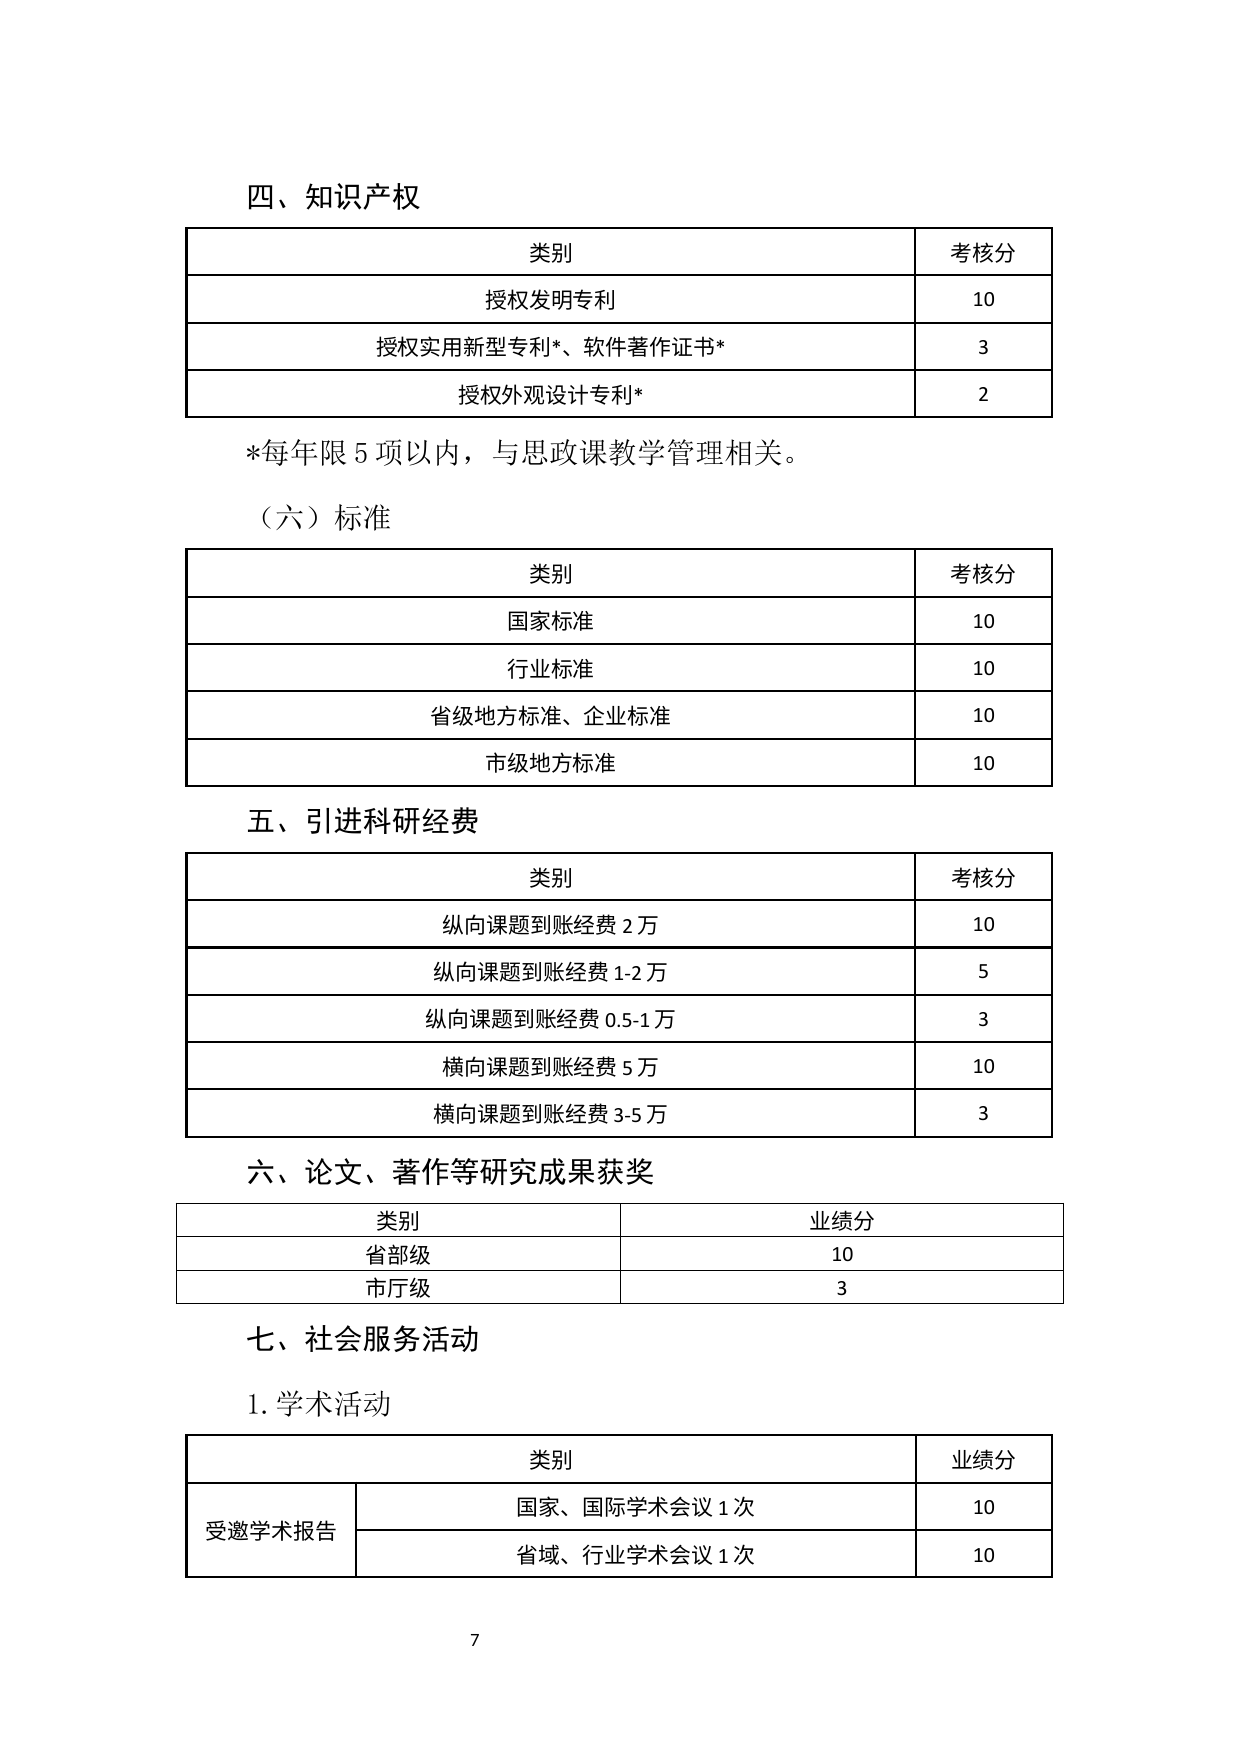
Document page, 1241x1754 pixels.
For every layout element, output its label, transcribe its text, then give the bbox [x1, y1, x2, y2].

table_cell 省部级 [177, 1237, 620, 1270]
table_cell 10 [916, 901, 1051, 946]
table_cell 行业标准 [188, 645, 914, 690]
text （六）标准 [187, 483, 1053, 548]
table_cell 市厅级 [177, 1271, 620, 1303]
table_cell 10 [916, 692, 1051, 737]
text 1.学术活动 [187, 1369, 1053, 1434]
table_cell 10 [916, 598, 1051, 643]
table_cell 10 [621, 1237, 1063, 1270]
text 四、知识产权 [187, 162, 1053, 227]
table_cell 市级地方标准 [188, 740, 914, 785]
table_header 类别 [177, 1204, 620, 1236]
text *每年限5项以内，与思政课教学管理相关。 [187, 418, 1053, 483]
table_cell 受邀学术报告 [188, 1484, 355, 1576]
table_header 业绩分 [621, 1204, 1063, 1236]
table_cell 纵向课题到账经费2万 [188, 901, 914, 946]
table_cell 10 [916, 1043, 1051, 1088]
table_cell 10 [916, 276, 1051, 322]
table_cell 10 [917, 1531, 1051, 1576]
table_header 业绩分 [917, 1436, 1051, 1482]
table_cell 授权外观设计专利* [188, 371, 914, 416]
table_cell 3 [916, 1090, 1051, 1136]
table_cell 3 [916, 324, 1051, 369]
table_header 考核分 [916, 854, 1051, 899]
table_cell 国家、国际学术会议1次 [357, 1484, 915, 1529]
table_header 考核分 [916, 229, 1051, 274]
table_cell 10 [916, 645, 1051, 690]
table_header 考核分 [916, 550, 1051, 596]
table_header 类别 [188, 550, 914, 596]
table_header 类别 [188, 854, 914, 899]
text 六、论文、著作等研究成果获奖 [187, 1138, 1053, 1203]
table_cell 省级地方标准、企业标准 [188, 692, 914, 737]
table_cell 纵向课题到账经费1-2万 [188, 949, 914, 994]
table_header 类别 [188, 1436, 915, 1482]
table_cell 省域、行业学术会议1次 [357, 1531, 915, 1576]
table_cell 5 [916, 949, 1051, 994]
table_cell 3 [916, 996, 1051, 1041]
table_cell 授权发明专利 [188, 276, 914, 322]
table_cell 3 [621, 1271, 1063, 1303]
table_cell 10 [916, 740, 1051, 785]
table_header 类别 [188, 229, 914, 274]
table_cell 横向课题到账经费5万 [188, 1043, 914, 1088]
table_cell 2 [916, 371, 1051, 416]
text 七、社会服务活动 [187, 1304, 1053, 1369]
table_cell 国家标准 [188, 598, 914, 643]
table_cell 10 [917, 1484, 1051, 1529]
table_cell 授权实用新型专利*、软件著作证书* [188, 324, 914, 369]
table_cell 横向课题到账经费3-5万 [188, 1090, 914, 1136]
table_cell 纵向课题到账经费0.5-1万 [188, 996, 914, 1041]
text 五、引进科研经费 [187, 787, 1053, 852]
